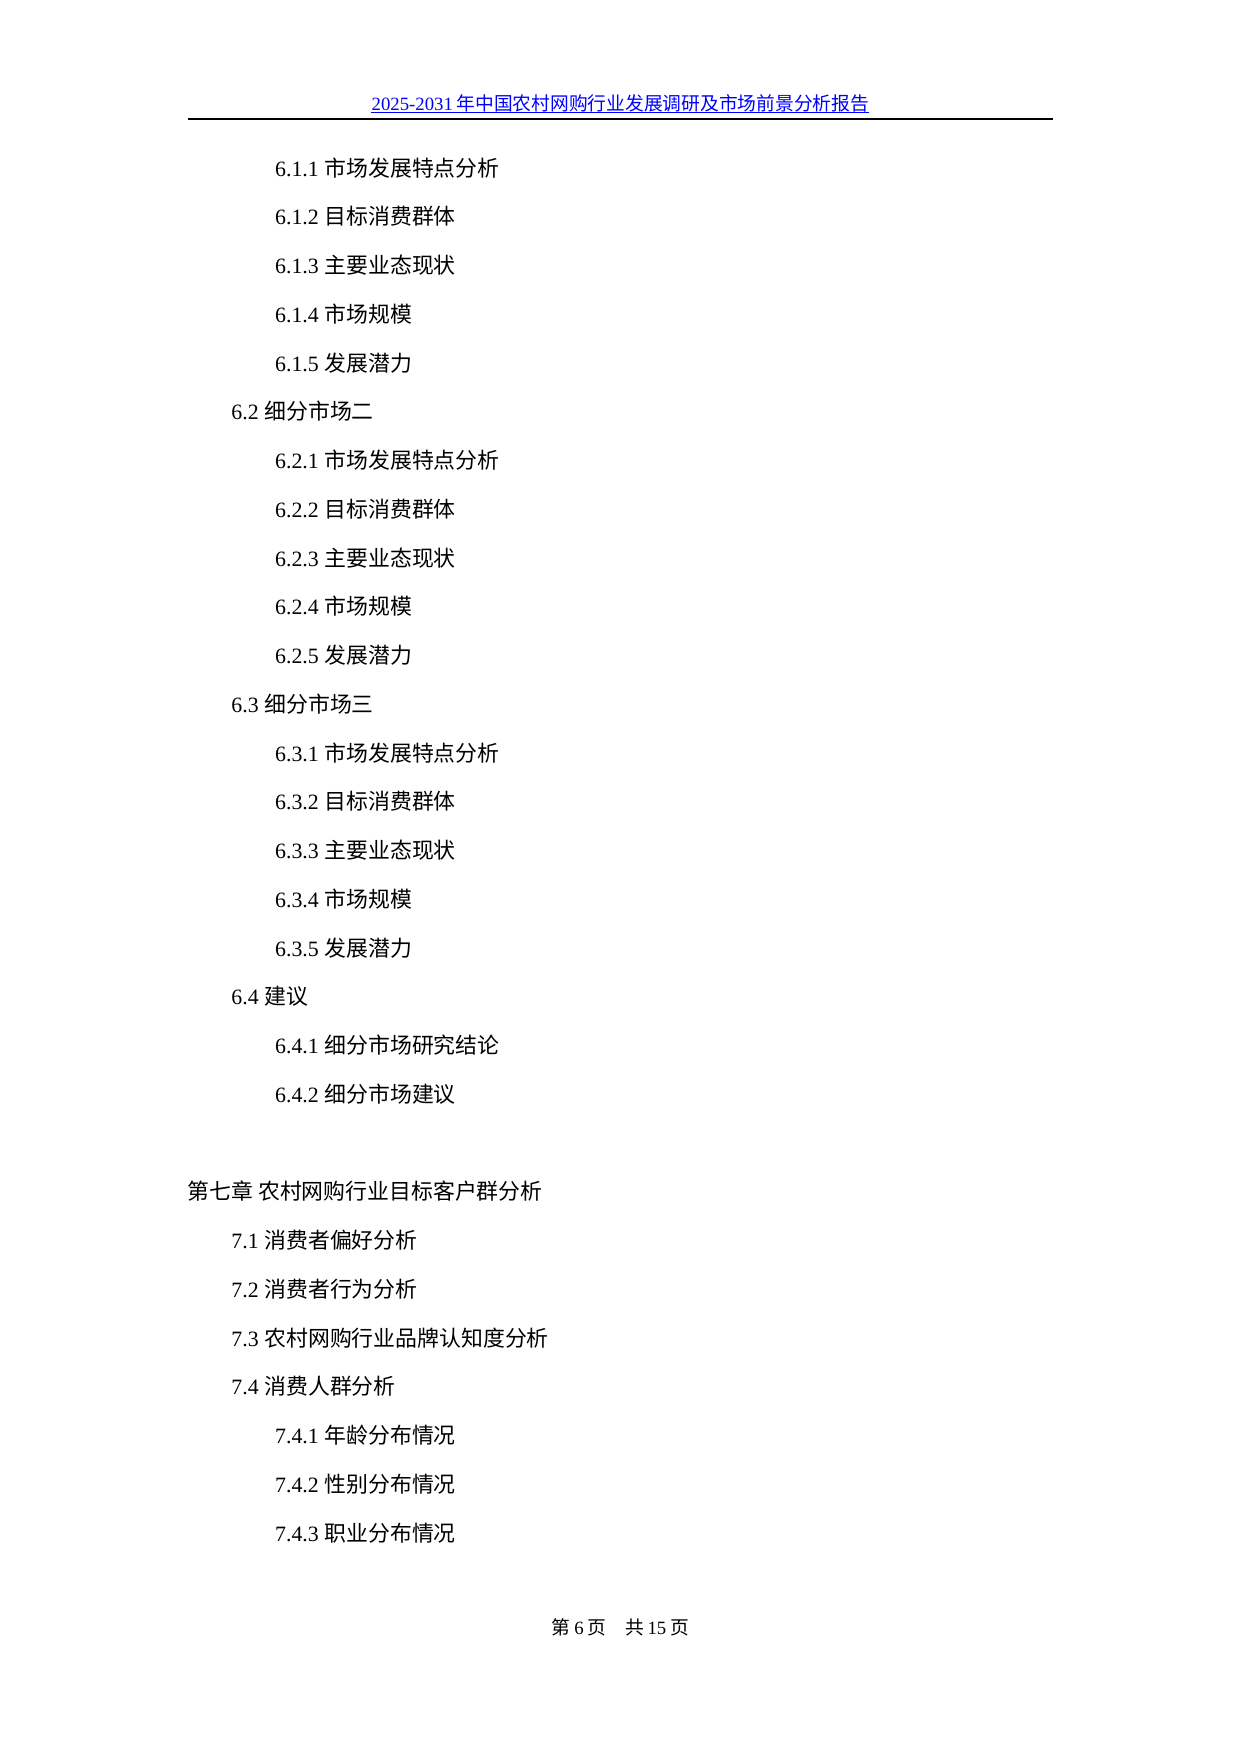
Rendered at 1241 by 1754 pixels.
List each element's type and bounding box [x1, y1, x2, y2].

text [187, 150, 1053, 1548]
